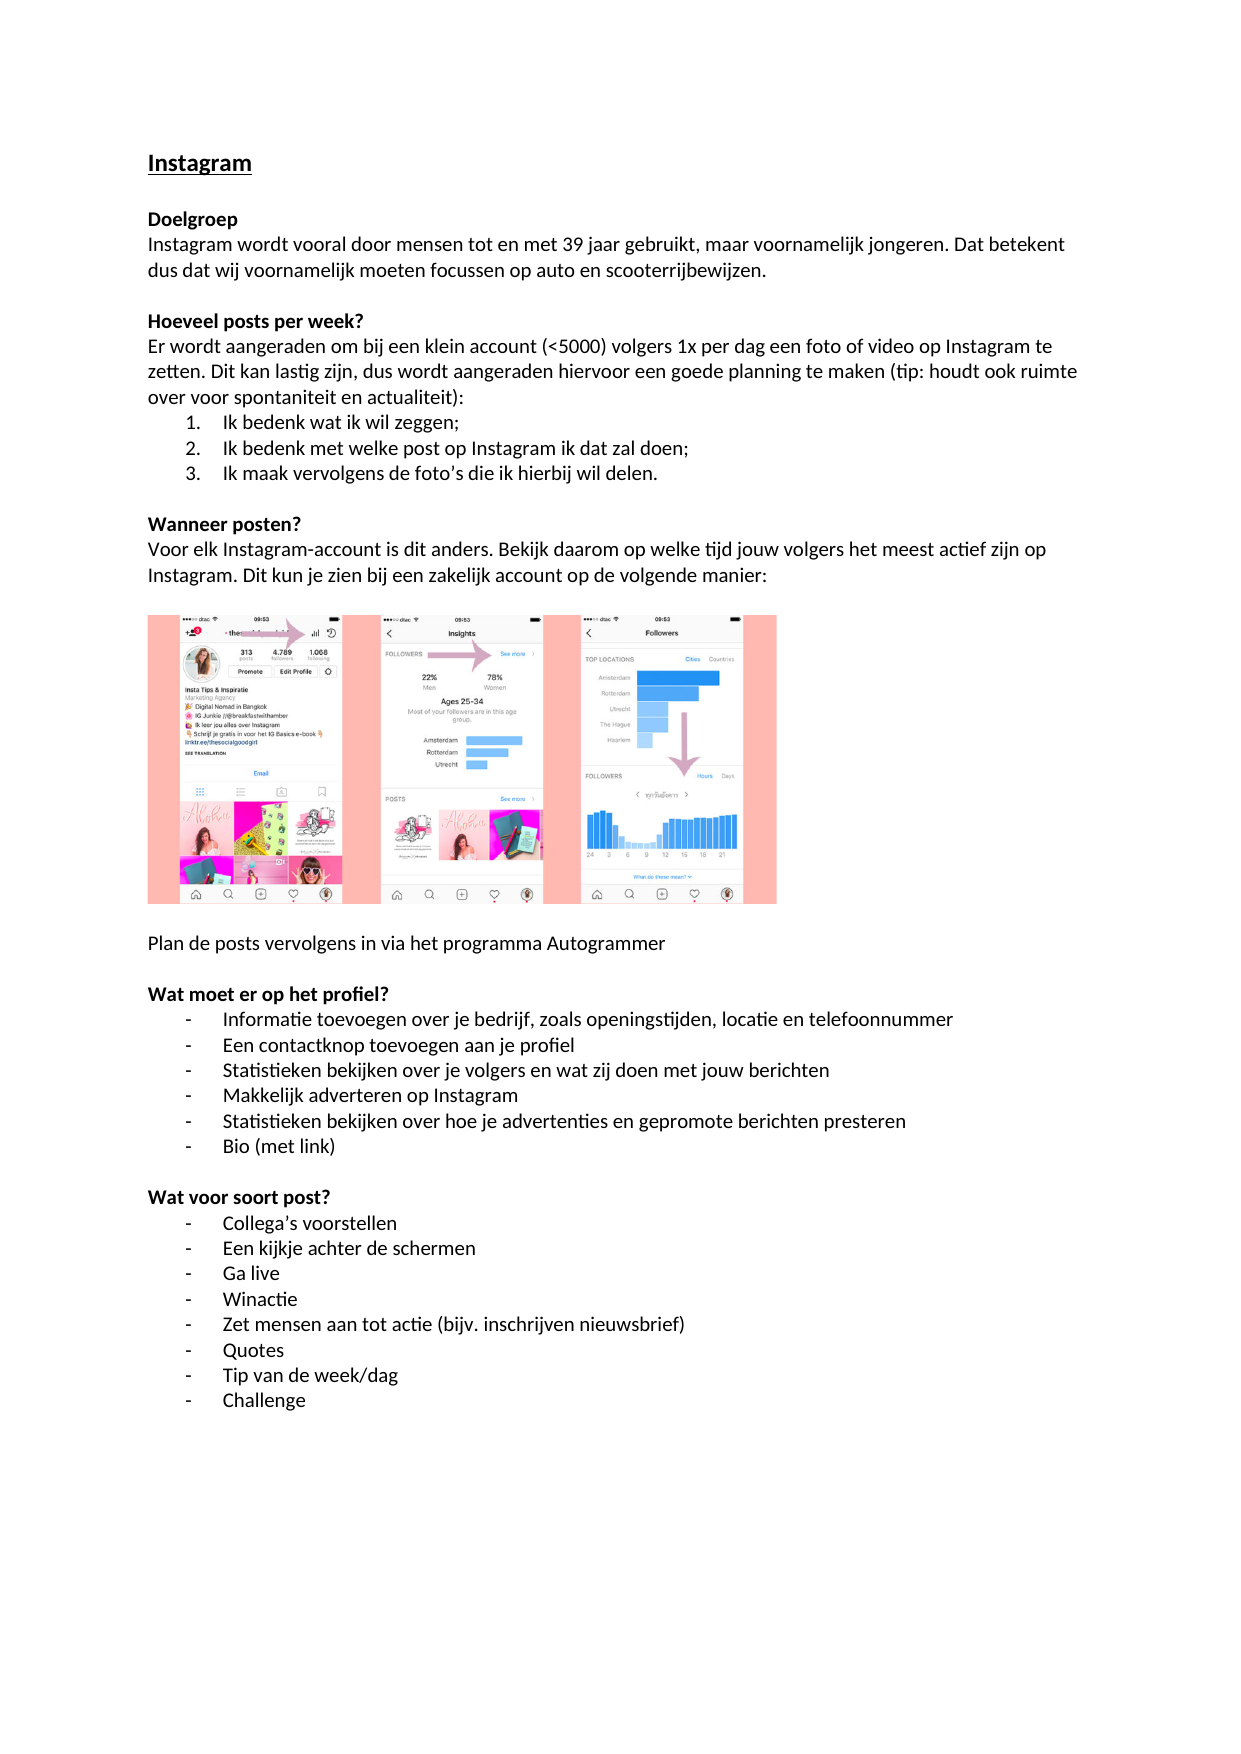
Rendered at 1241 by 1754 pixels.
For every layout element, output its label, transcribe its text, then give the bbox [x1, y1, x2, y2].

list Bio (met link) [185, 1133, 1093, 1159]
list Challenge [185, 1388, 1093, 1413]
text Wat moet er op het profiel? [148, 981, 1093, 1006]
text Wanneer posten? Voor elk Instagram-account is dit anders. Bekijk daarom op welke tijd jouw volgers het meest actief zijn op Instagram. Dit kun je zien bij een zakelijk account op de volgende manier: [148, 511, 1093, 615]
text Plan de posts vervolgens in via het programma Autogrammer [148, 930, 1093, 956]
list Ik bedenk met welke post op Instagram ik dat zal doen; [185, 435, 1093, 460]
list Statistieken bekijken over hoe je advertenties en gepromote berichten presteren [185, 1108, 1093, 1133]
list Een contactknop toevoegen aan je profiel [185, 1032, 1093, 1057]
list Ga live [185, 1261, 1093, 1286]
text Doelgroep Instagram wordt vooral door mensen tot en met 39 jaar gebruikt, maar voornamelijk jongeren. Dat betekent dus dat wij voornamelijk moeten focussen op auto en scooterrijbewijzen. Hoeveel posts per week? Er wordt aangeraden om bij een klein account (<5000) volgers 1x per dag een foto of video op Instagram te zetten. Dit kan lastig zijn, dus wordt aangeraden hiervoor een goede planning te maken (tip: houdt ook ruimte over voor spontaniteit en actualiteit): [148, 206, 1093, 409]
list Quotes [185, 1337, 1093, 1362]
list Ik maak vervolgens de foto’s die ik hierbij wil delen. [185, 460, 1093, 486]
list Winactie [185, 1286, 1093, 1311]
list Een kijkje achter de schermen [185, 1235, 1093, 1261]
list Statistieken bekijken over je volgers en wat zij doen met jouw berichten [185, 1057, 1093, 1083]
list Tip van de week/dag [185, 1362, 1093, 1388]
text Wat voor soort post? [148, 1159, 1093, 1210]
list Collega’s voorstellen [185, 1210, 1093, 1235]
list Ik bedenk wat ik wil zeggen; [185, 409, 1093, 435]
list Informatie toevoegen over je bedrijf, zoals openingstijden, locatie en telefoonnummer [185, 1006, 1093, 1032]
list Makkelijk adverteren op Instagram [185, 1083, 1093, 1108]
list Zet mensen aan tot actie (bijv. inschrijven nieuwsbrief) [185, 1311, 1093, 1337]
picture [147, 615, 777, 904]
text Instagram [148, 148, 1093, 206]
